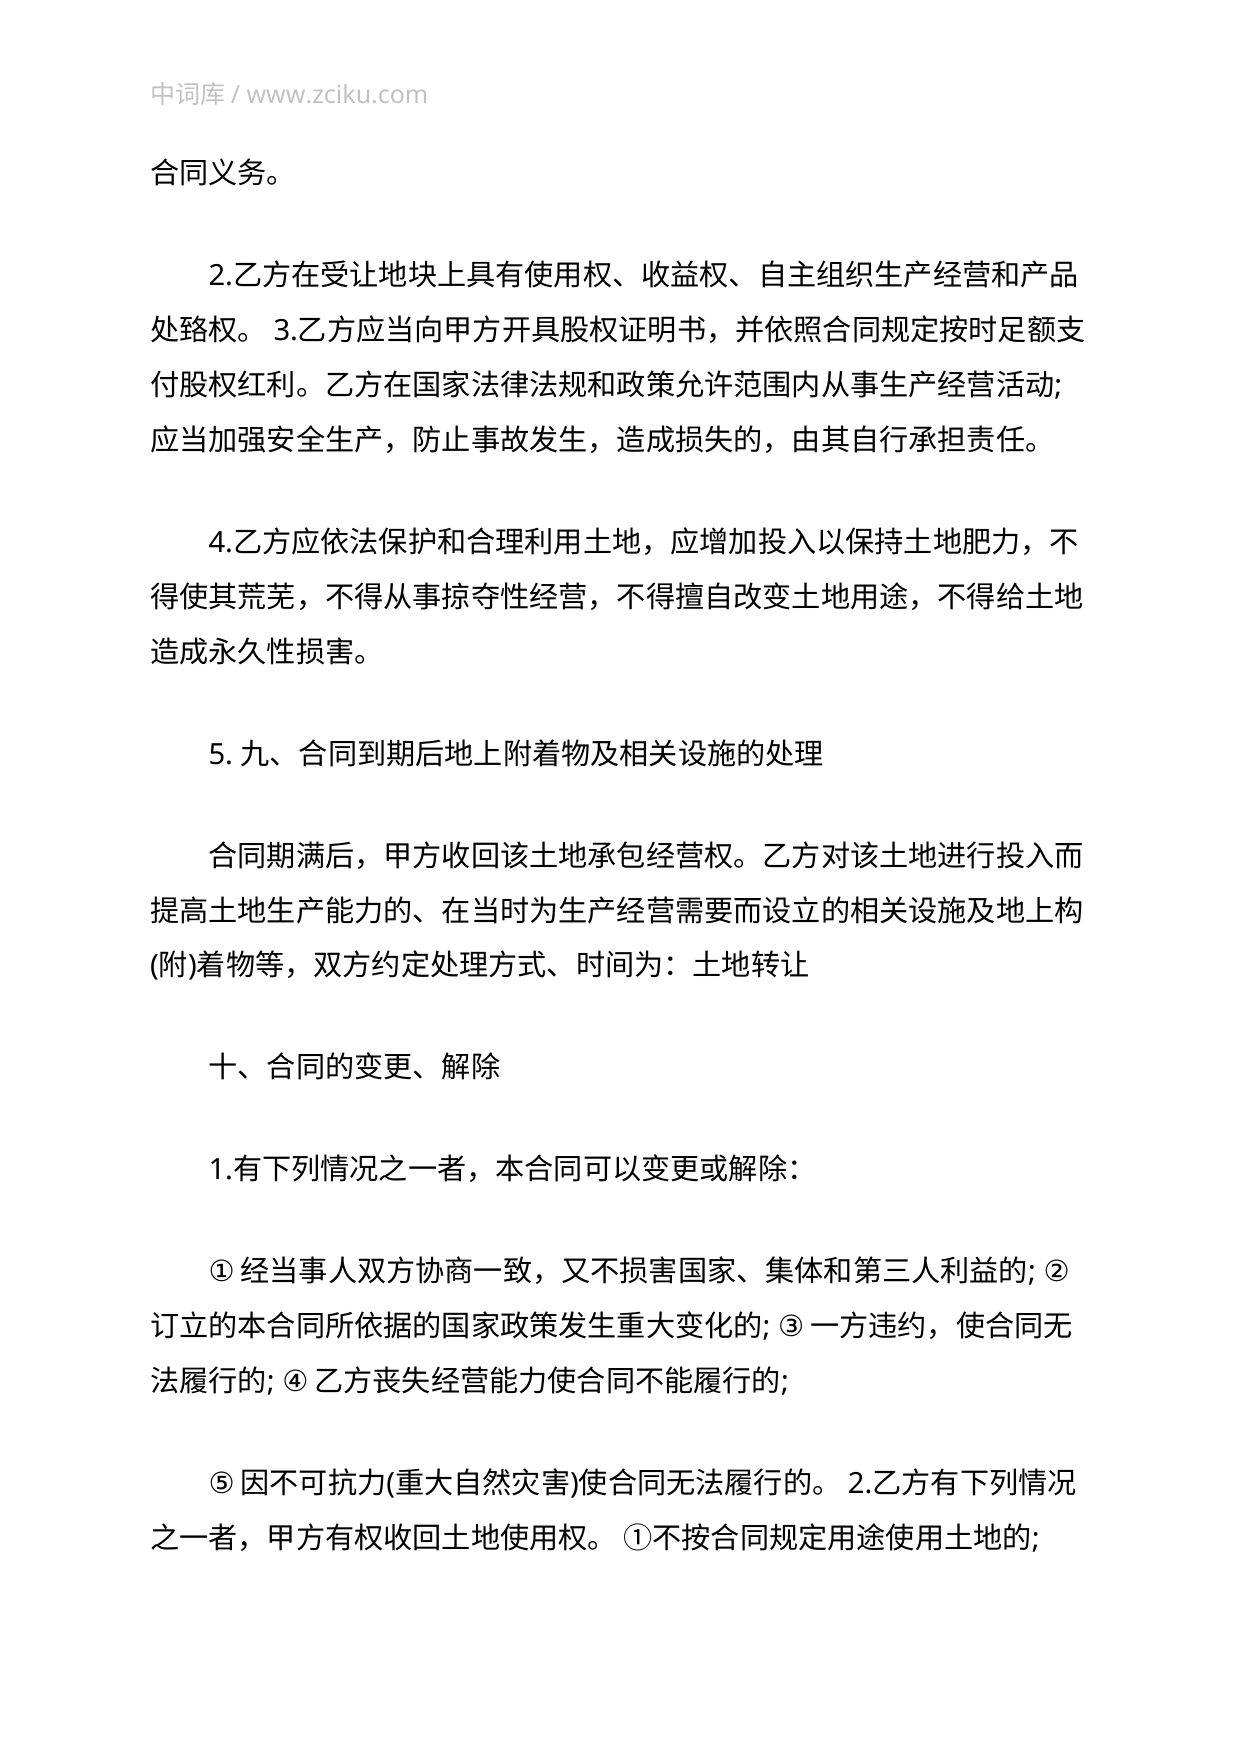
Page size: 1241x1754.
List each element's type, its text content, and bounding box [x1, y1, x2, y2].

text ⑤因不可抗力(重大自然灾害)使合同无法履行的。 2.乙方有下列情况之一者，甲方有权收回土地使用权。 ①不按合同规定用途使用土地的; [150, 1460, 1090, 1557]
text 5. 九、合同到期后地上附着物及相关设施的处理 [150, 730, 1090, 773]
text 合同期满后，甲方收回该土地承包经营权。乙方对该土地进行投入而提高土地生产能力的、在当时为生产经营需要而设立的相关设施及地上构(附)着物等，双方约定处理方式、时间为：土地转让 [150, 832, 1090, 984]
text 1.有下列情况之一者，本合同可以变更或解除： [150, 1146, 1090, 1188]
text 十、合同的变更、解除 [150, 1044, 1090, 1086]
text 4.乙方应依法保护和合理利用土地，应增加投入以保持土地肥力，不得使其荒芜，不得从事掠夺性经营，不得擅自改变土地用途，不得给土地造成永久性损害。 [150, 518, 1090, 671]
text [150, 150, 1090, 192]
text 2.乙方在受让地块上具有使用权、收益权、自主组织生产经营和产品处臵权。 3.乙方应当向甲方开具股权证明书，并依照合同规定按时足额支付股权红利。乙方在国家法律法规和政策允许范围内从事生产经营活动;应当加强安全生产，防止事故发生，造成损失的，由其自行承担责任。 [150, 252, 1090, 459]
text ①经当事人双方协商一致，又不损害国家、集体和第三人利益的; ②订立的本合同所依据的国家政策发生重大变化的; ③一方违约，使合同无法履行的; ④乙方丧失经营能力使合同不能履行的; [150, 1248, 1090, 1400]
